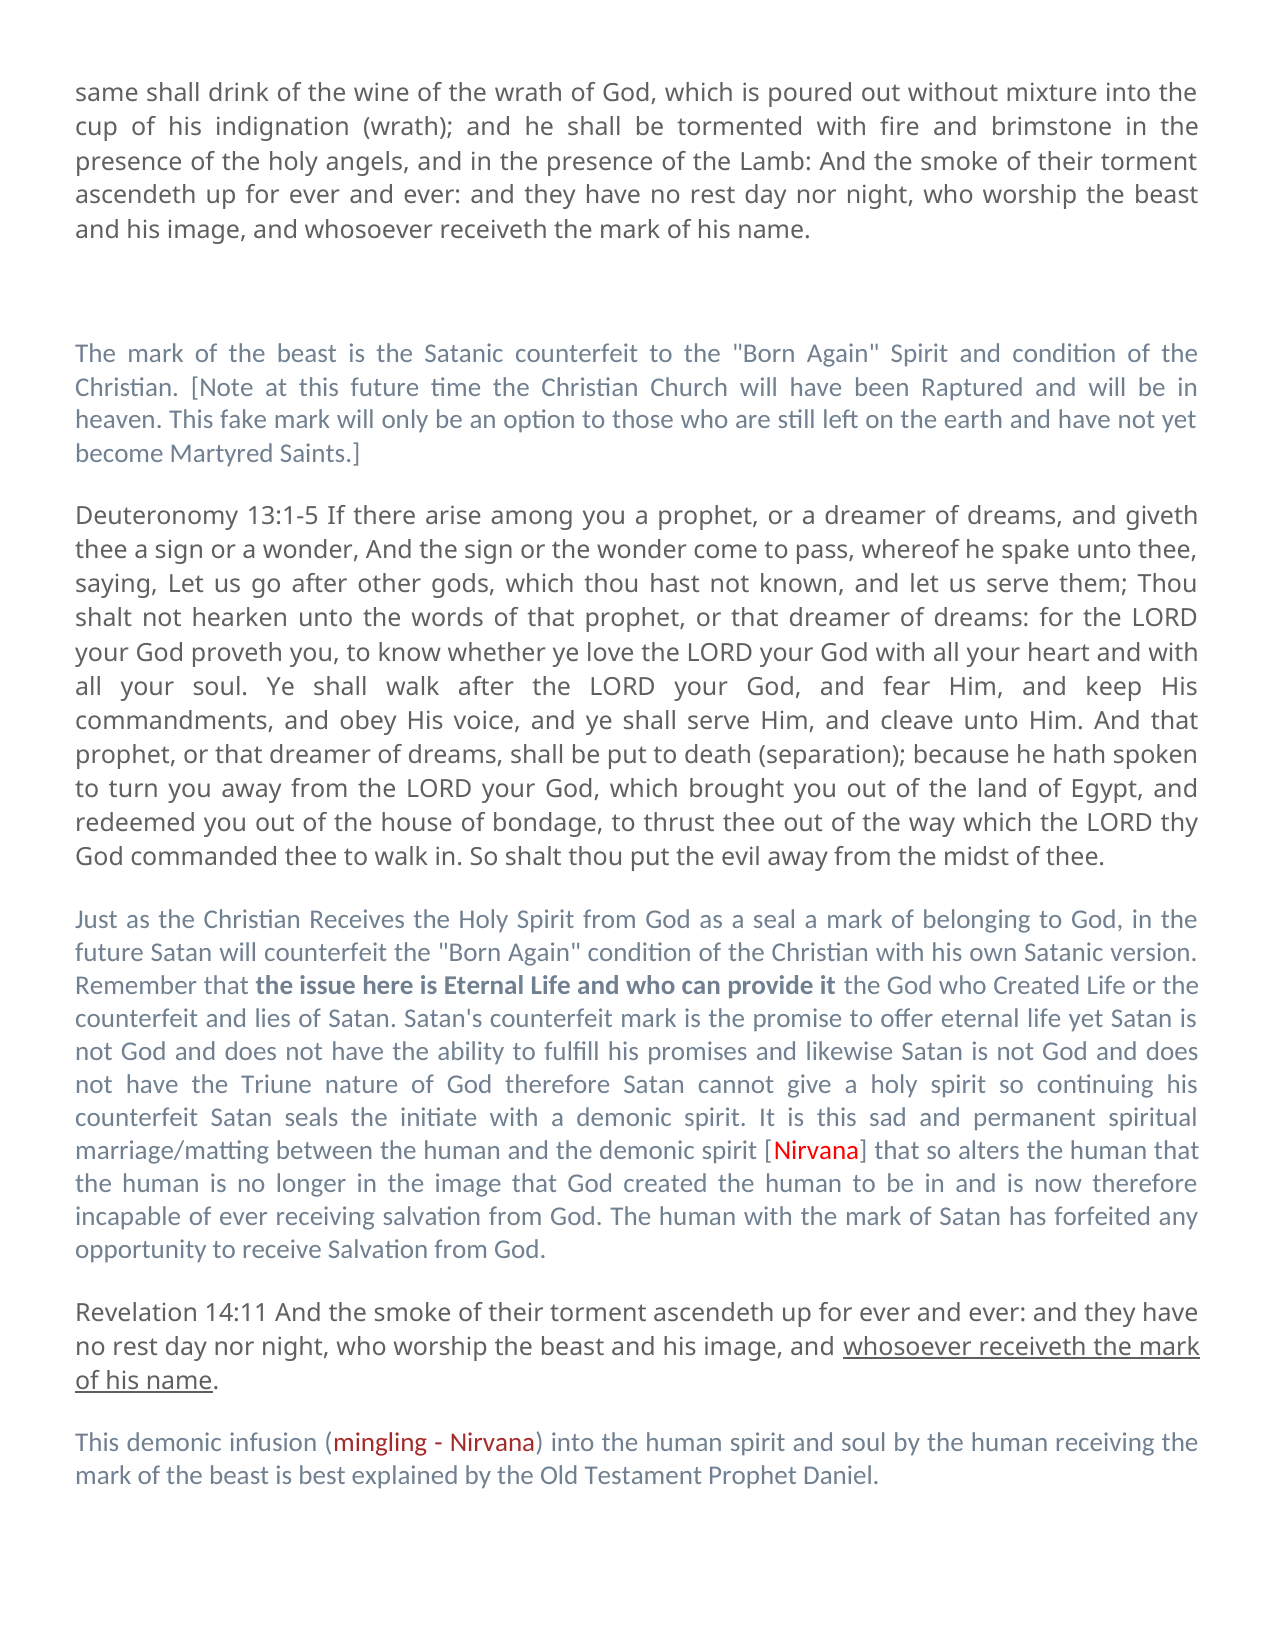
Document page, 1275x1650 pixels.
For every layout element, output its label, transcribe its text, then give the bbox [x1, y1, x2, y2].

text Revelation 14:11 And the smoke of their torment ascendeth up for ever and ever: and they have no rest day nor night, who worship the beast and his image, and whosoever receiveth the mark of his name. [75, 1294, 1200, 1396]
text This demonic infusion (mingling - Nirvana) into the human spirit and soul by the human receiving the mark of the beast is best explained by the Old Testament Prophet Daniel. [75, 1426, 1200, 1492]
text Just as the Christian Receives the Holy Spirit from God as a seal a mark of belonging to God, in the future Satan will counterfeit the "Born Again" condition of the Christian with his own Satanic version. Remember that the issue here is Eternal Life and who can provide it the God who Created Life or the counterfeit and lies of Satan. Satan's counterfeit mark is the promise to offer eternal life yet Satan is not God and does not have the ability to fulfill his promises and likewise Satan is not God and does not have the Triune nature of God therefore Satan cannot give a holy spirit so continuing his counterfeit Satan seals the initiate with a demonic spirit. It is this sad and permanent spiritual marriage/matting between the human and the demonic spirit [Nirvana] that so alters the human that the human is no longer in the image that God created the human to be in and is now therefore incapable of ever receiving salvation from God. The human with the mark of Satan has forfeited any opportunity to receive Salvation from God. [75, 902, 1200, 1265]
text The mark of the beast is the Satanic counterfeit to the "Born Again" Spirit and condition of the Christian. [Note at this future time the Christian Church will have been Raptured and will be in heaven. This fake mark will only be an option to those who are still left on the earth and have not yet become Martyred Saints.] [75, 337, 1200, 469]
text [75, 75, 1200, 245]
text Deuteronomy 13:1-5 If there arise among you a prophet, or a dreamer of dreams, and giveth thee a sign or a wonder, And the sign or the wonder come to pass, whereof he spake unto thee, saying, Let us go after other gods, which thou hast not known, and let us serve them; Thou shalt not hearken unto the words of that prophet, or that dreamer of dreams: for the LORD your God proveth you, to know whether ye love the LORD your God with all your heart and with all your soul. Ye shall walk after the LORD your God, and fear Him, and keep His commandments, and obey His voice, and ye shall serve Him, and cleave unto Him. And that prophet, or that dreamer of dreams, shall be put to death (separation); because he hath spoken to turn you away from the LORD your God, which brought you out of the land of Egypt, and redeemed you out of the house of bondage, to thrust thee out of the way which the LORD thy God commanded thee to walk in. So shalt thou put the evil away from the midst of thee. [75, 498, 1200, 873]
